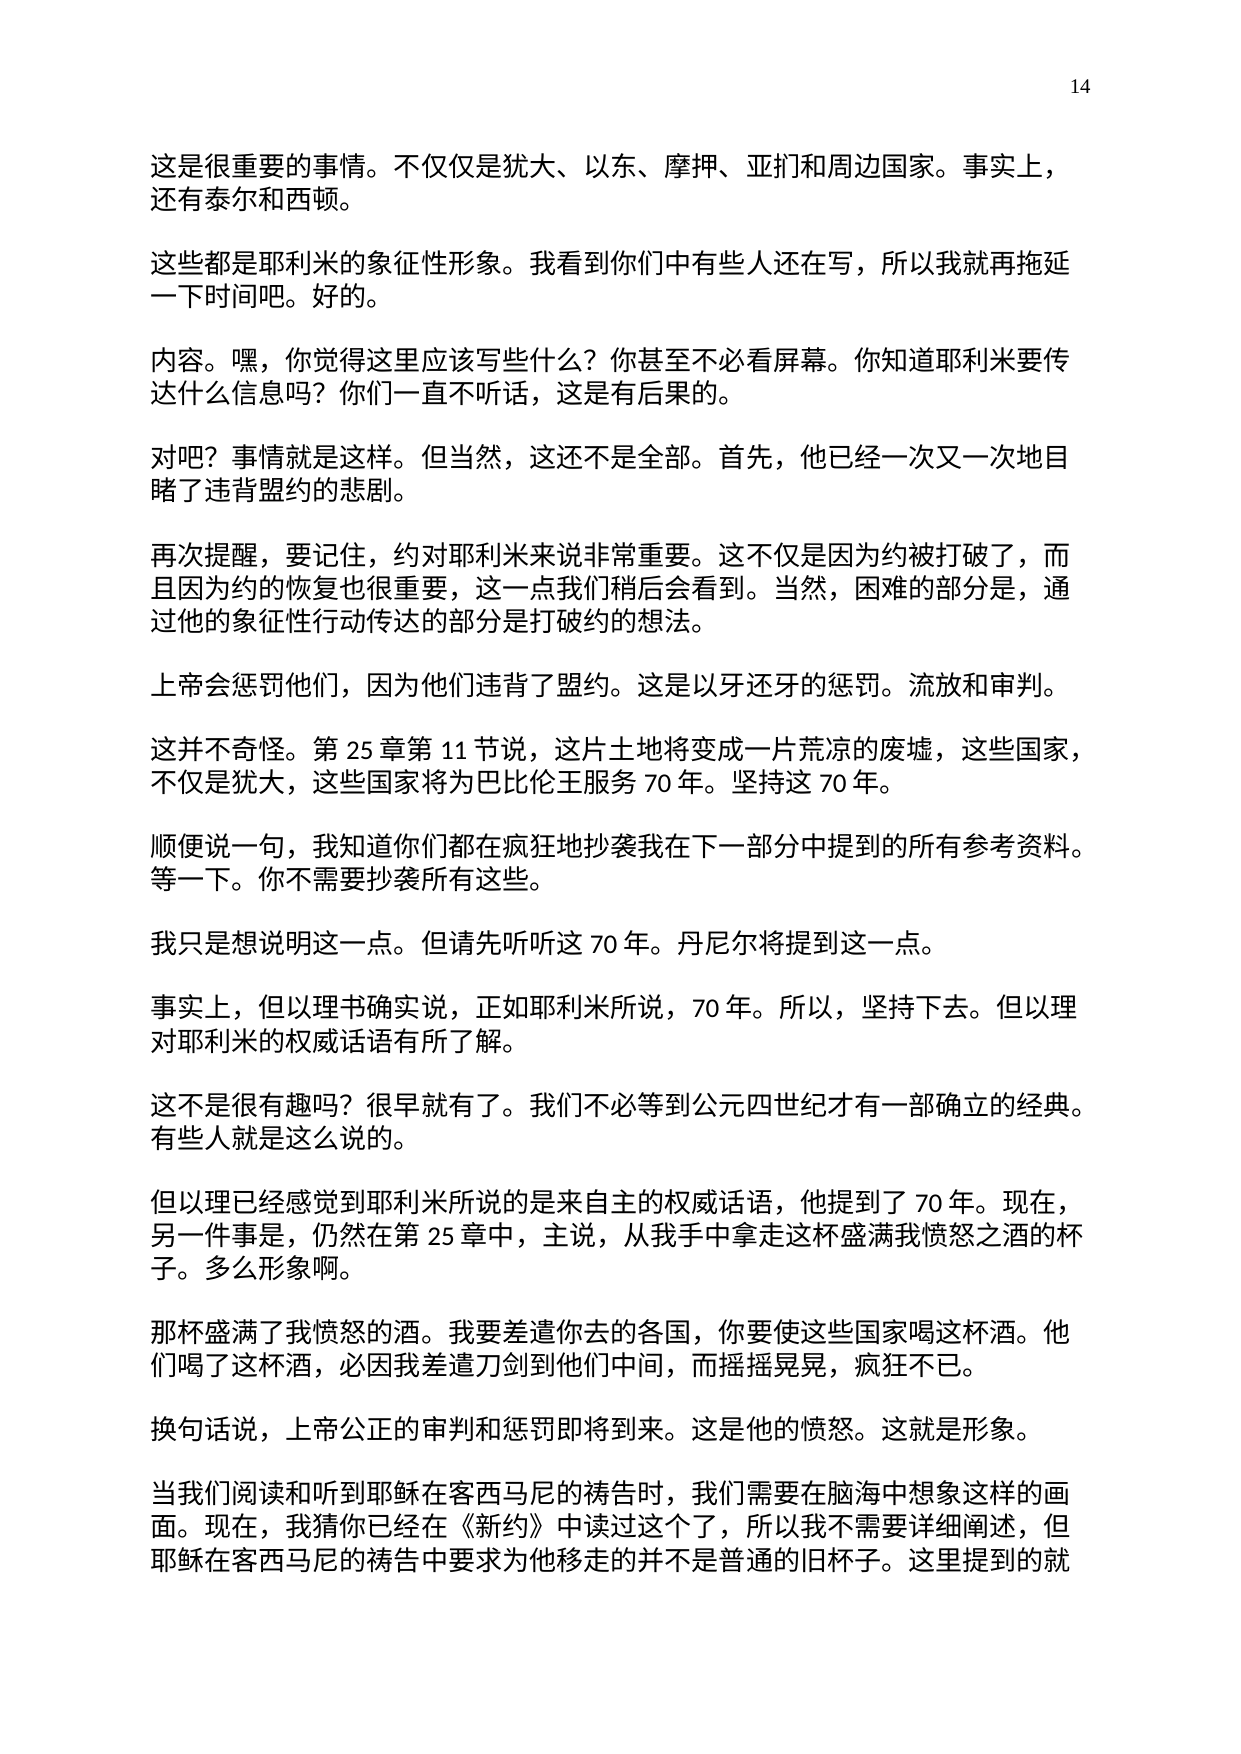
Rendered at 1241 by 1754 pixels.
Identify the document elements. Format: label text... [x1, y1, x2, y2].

text 这是很重要的事情。不仅仅是犹大、以东、摩押、亚扪和周边国家。事实上，还有泰尔和西顿。 [150, 150, 1090, 216]
text 这不是很有趣吗？很早就有了。我们不必等到公元四世纪才有一部确立的经典。有些人就是这么说的。 [150, 1089, 1090, 1155]
text 但以理已经感觉到耶利米所说的是来自主的权威话语，他提到了 70 年。现在，另一件事是，仍然在第 25 章中，主说，从我手中拿走这杯盛满我愤怒之酒的杯子。多么形象啊。 [150, 1186, 1090, 1285]
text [150, 1478, 1090, 1577]
text 这些都是耶利米的象征性形象。我看到你们中有些人还在写，所以我就再拖延一下时间吧。好的。 [150, 247, 1090, 313]
text 这并不奇怪。第 25 章第 11 节说，这片土地将变成一片荒凉的废墟，这些国家，不仅是犹大，这些国家将为巴比伦王服务 70 年。坚持这 70 年。 [150, 733, 1090, 799]
text 再次提醒，要记住，约对耶利米来说非常重要。这不仅是因为约被打破了，而且因为约的恢复也很重要，这一点我们稍后会看到。当然，困难的部分是，通过他的象征性行动传达的部分是打破约的想法。 [150, 539, 1090, 638]
text 换句话说，上帝公正的审判和惩罚即将到来。这是他的愤怒。这就是形象。 [150, 1413, 1090, 1446]
text 那杯盛满了我愤怒的酒。我要差遣你去的各国，你要使这些国家喝这杯酒。他们喝了这杯酒，必因我差遣刀剑到他们中间，而摇摇晃晃，疯狂不已。 [150, 1316, 1090, 1382]
text 我只是想说明这一点。但请先听听这 70 年。丹尼尔将提到这一点。 [150, 927, 1090, 961]
text 事实上，但以理书确实说，正如耶利米所说，70 年。所以，坚持下去。但以理对耶利米的权威话语有所了解。 [150, 992, 1090, 1058]
text 顺便说一句，我知道你们都在疯狂地抄袭我在下一部分中提到的所有参考资料。等一下。你不需要抄袭所有这些。 [150, 830, 1090, 896]
text 对吧？事情就是这样。但当然，这还不是全部。首先，他已经一次又一次地目睹了违背盟约的悲剧。 [150, 442, 1090, 508]
text 上帝会惩罚他们，因为他们违背了盟约。这是以牙还牙的惩罚。流放和审判。 [150, 669, 1090, 702]
text 内容。嘿，你觉得这里应该写些什么？你甚至不必看屏幕。你知道耶利米要传达什么信息吗？你们一直不听话，这是有后果的。 [150, 344, 1090, 410]
